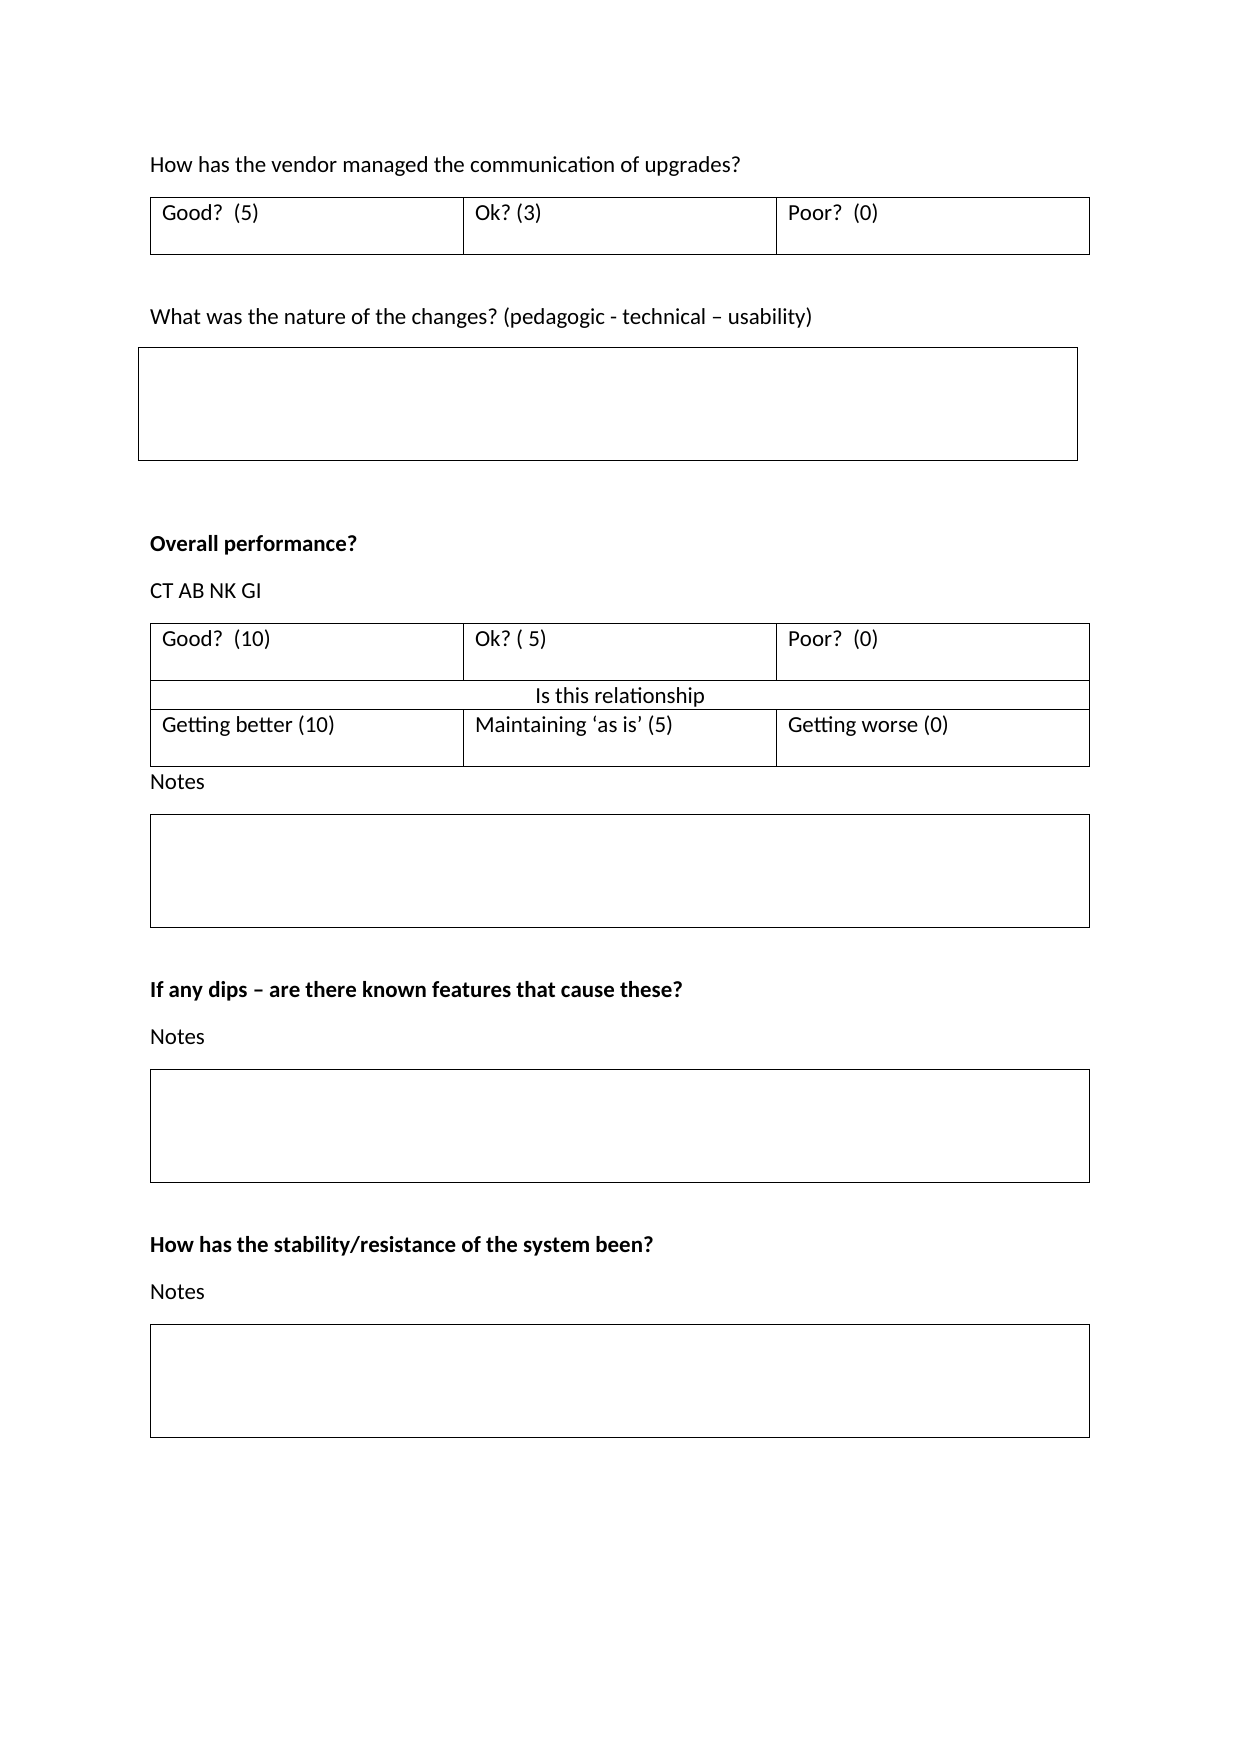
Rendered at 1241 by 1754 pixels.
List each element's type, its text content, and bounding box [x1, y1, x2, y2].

text CT AB NK GI [150, 576, 1090, 604]
table_header [151, 1325, 1089, 1437]
text Notes [150, 1277, 1090, 1305]
table_header Poor? (0) [777, 198, 1089, 254]
table_header Ok? ( 5) [464, 624, 776, 680]
table_header Good? (5) [151, 198, 463, 254]
table_header Ok? (3) [464, 198, 776, 254]
text Notes [150, 767, 1090, 795]
table_header Good? (10) [151, 624, 463, 680]
text How has the stability/resistance of the system been? [150, 1230, 1090, 1258]
table_cell Maintaining ‘as is’ (5) [464, 710, 776, 766]
table_cell Getting better (10) [151, 710, 463, 766]
table_header Poor? (0) [777, 624, 1089, 680]
text What was the nature of the changes? (pedagogic - technical – usability) [150, 302, 1090, 330]
table_cell Getting worse (0) [777, 710, 1089, 766]
table_header [139, 348, 1077, 460]
text Overall performance? [150, 529, 1090, 557]
text How has the vendor managed the communication of upgrades? [150, 150, 1090, 178]
table_cell Is this relationship [151, 681, 1089, 709]
text If any dips – are there known features that cause these? [150, 975, 1090, 1003]
table_header [151, 1070, 1089, 1182]
text Notes [150, 1022, 1090, 1050]
table_header [151, 815, 1089, 927]
